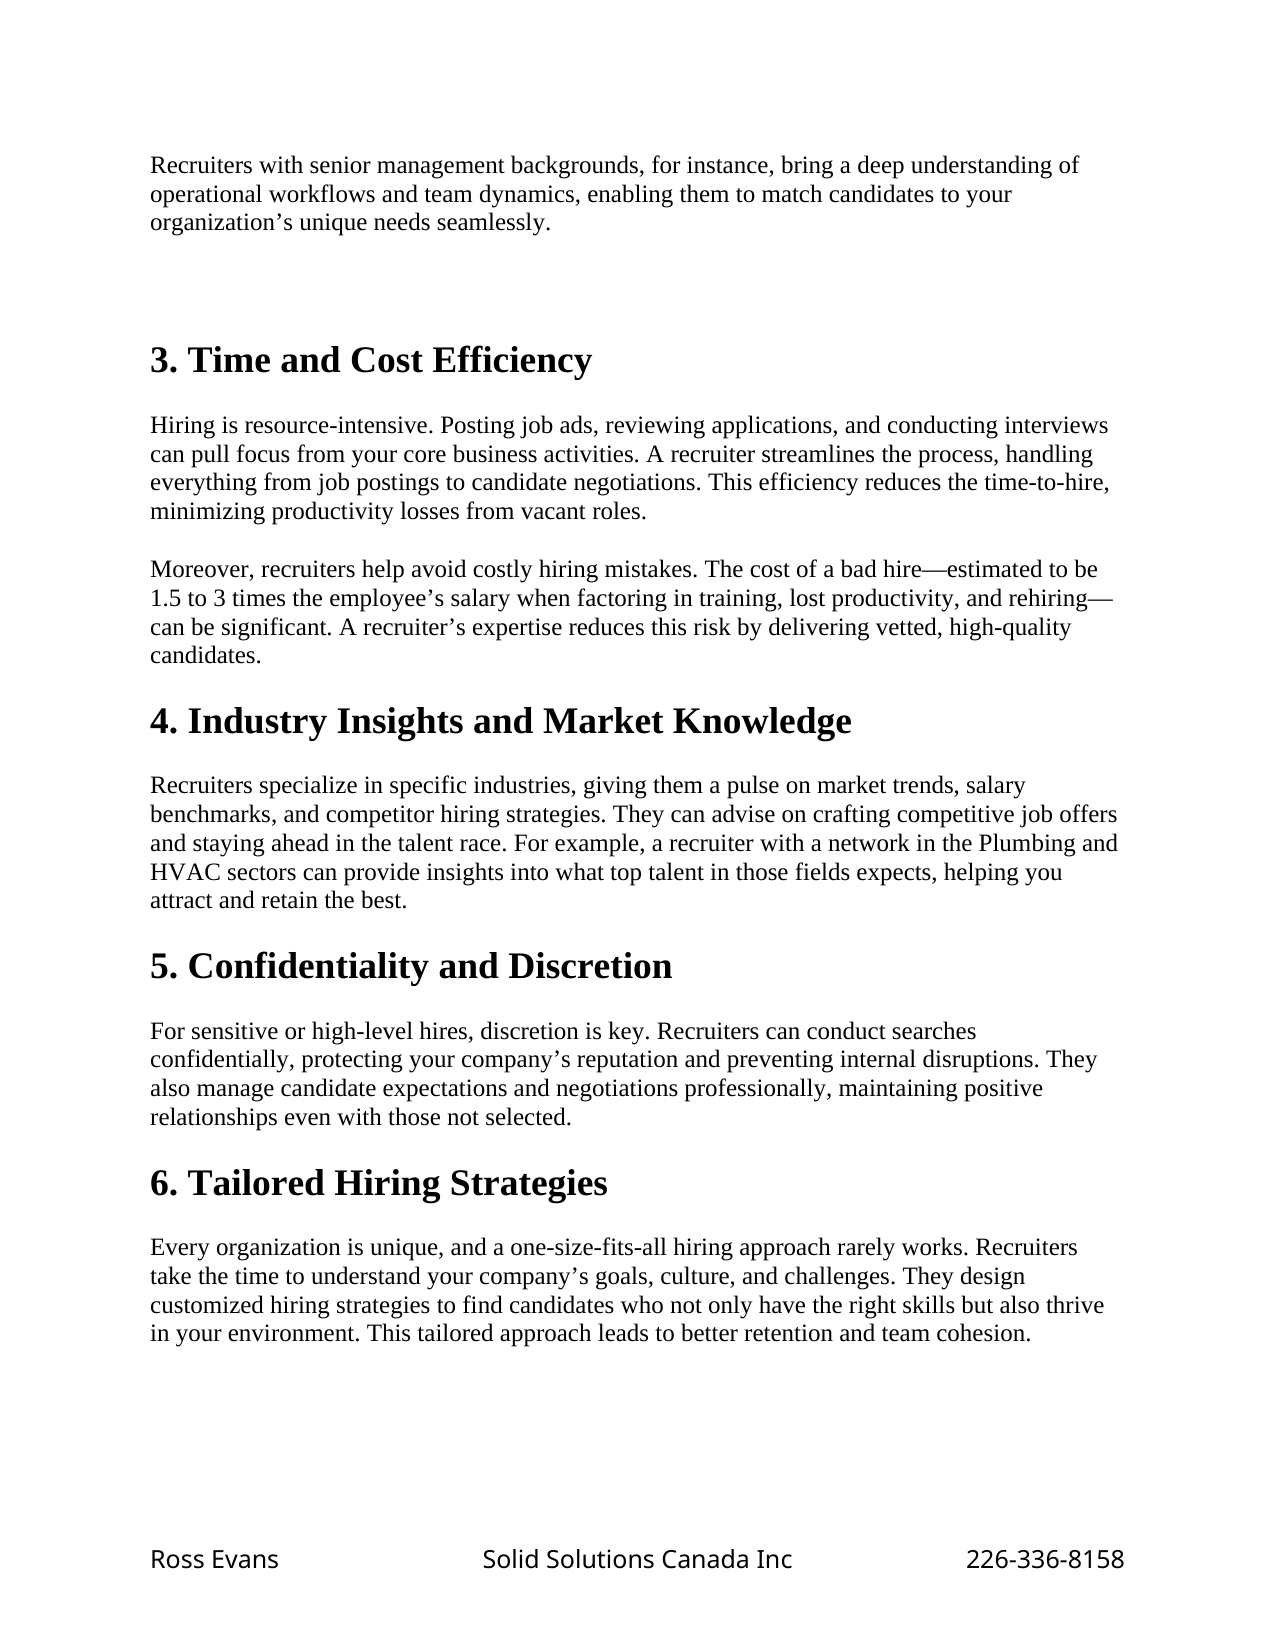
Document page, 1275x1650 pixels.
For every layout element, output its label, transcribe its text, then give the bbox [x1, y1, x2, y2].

text Every organization is unique, and a one-size-fits-all hiring approach rarely works. Recruiters take the time to understand your company’s goals, culture, and challenges. They design customized hiring strategies to find candidates who not only have the right skills but also thrive in your environment. This tailored approach leads to better retention and team cohesion. [150, 1232, 1125, 1347]
text 3. Time and Cost Efficiency [150, 338, 1125, 381]
text Recruiters with senior management backgrounds, for instance, bring a deep understanding of operational workflows and team dynamics, enabling them to match candidates to your organization’s unique needs seamlessly. [150, 150, 1125, 236]
text Moreover, recruiters help avoid costly hiring mistakes. The cost of a bad hire—estimated to be 1.5 to 3 times the employee’s salary when factoring in training, lost productivity, and rehiring—can be significant. A recruiter’s expertise reduces this risk by delivering vetted, high-quality candidates. [150, 554, 1125, 669]
text 6. Tailored Hiring Strategies [150, 1160, 1125, 1203]
text Hiring is resource-intensive. Posting job ads, reviewing applications, and conducting interviews can pull focus from your core business activities. A recruiter streamlines the process, handling everything from job postings to candidate negotiations. This efficiency reduces the time-to-hire, minimizing productivity losses from vacant roles. [150, 410, 1125, 525]
text For sensitive or high-level hires, discretion is key. Recruiters can conduct searches confidentially, protecting your company’s reputation and preventing internal disruptions. They also manage candidate expectations and negotiations professionally, maintaining positive relationships even with those not selected. [150, 1016, 1125, 1131]
text 4. Industry Insights and Market Knowledge [150, 698, 1125, 741]
text 5. Confidentiality and Discretion [150, 943, 1125, 987]
text Recruiters specialize in specific industries, giving them a pulse on market trends, salary benchmarks, and competitor hiring strategies. They can advise on crafting competitive job offers and staying ahead in the talent race. For example, a recruiter with a network in the Plumbing and HVAC sectors can provide insights into what top talent in those fields expects, helping you attract and retain the best. [150, 771, 1125, 914]
